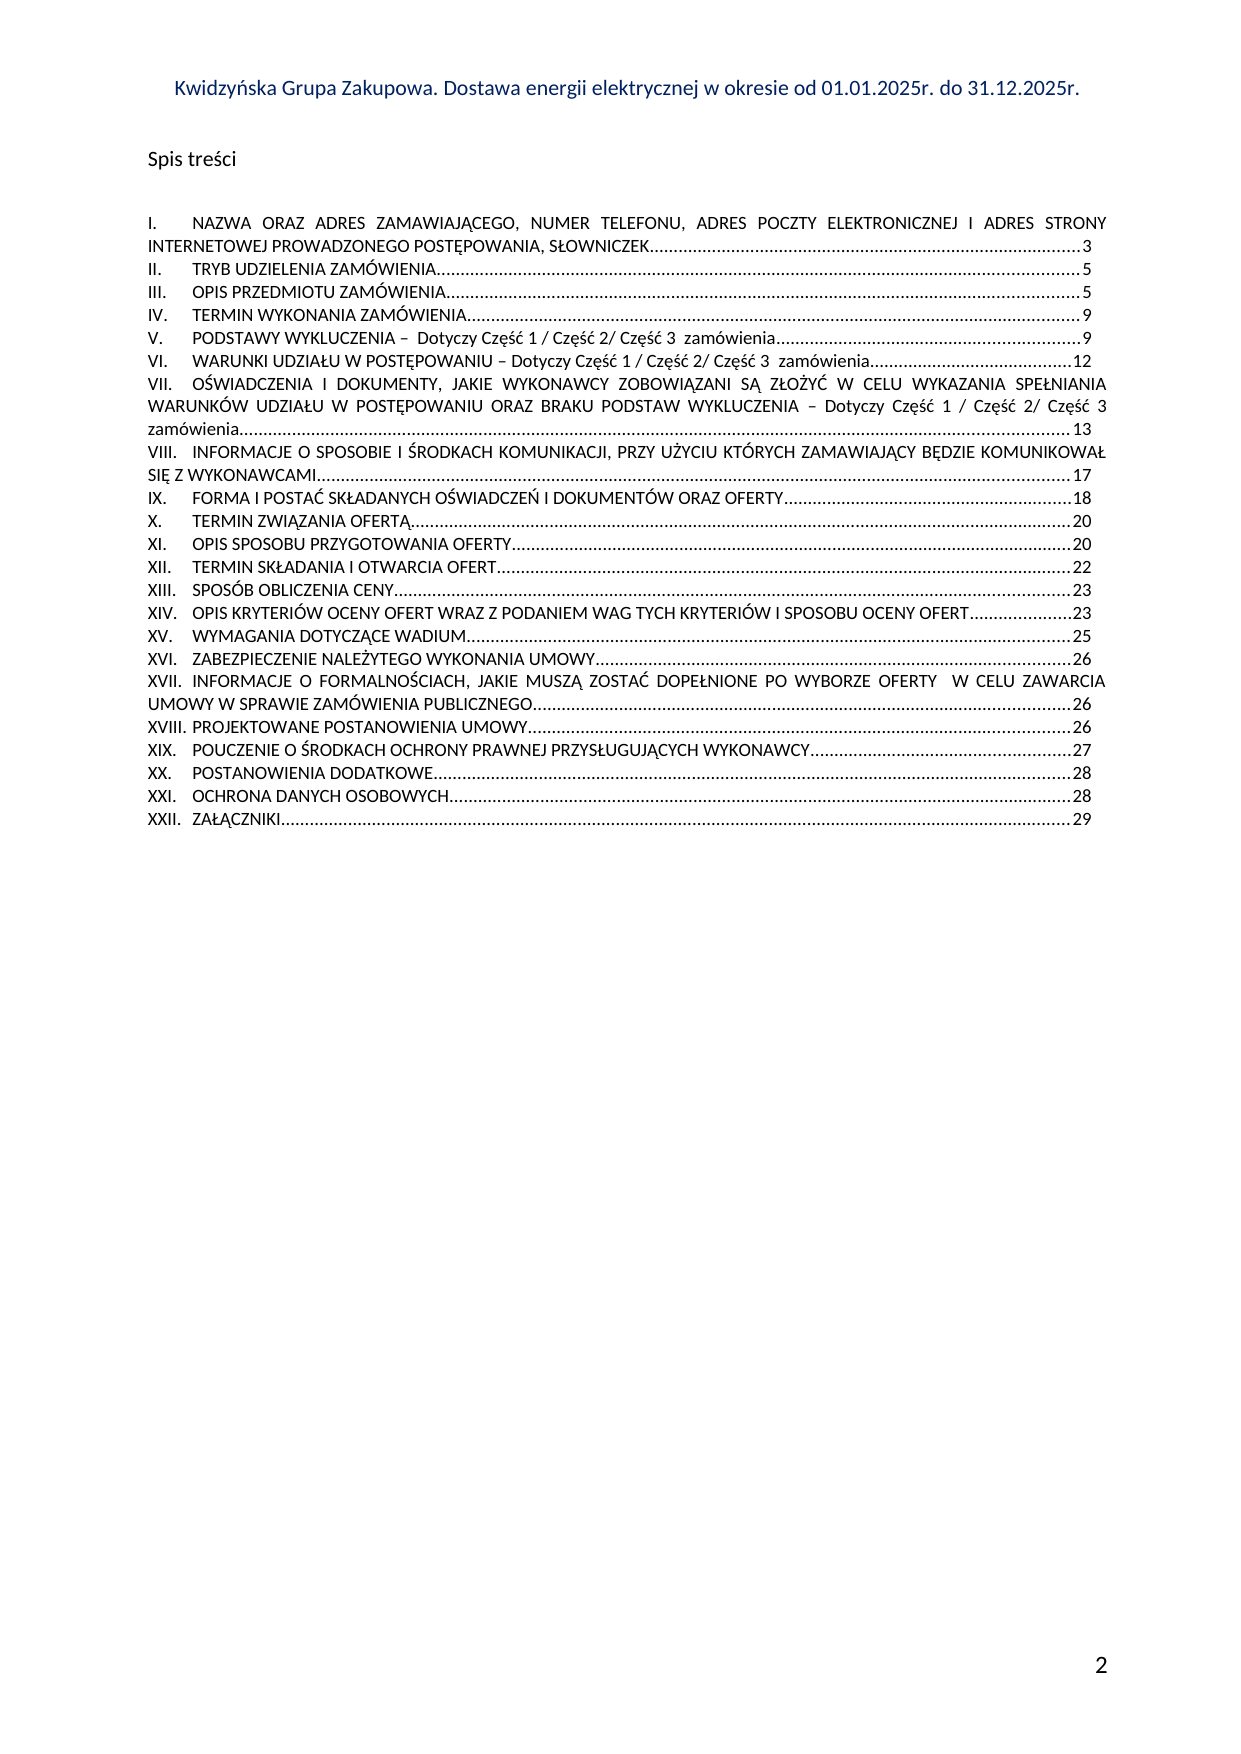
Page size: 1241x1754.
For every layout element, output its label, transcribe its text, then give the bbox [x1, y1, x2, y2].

text Spis treści [148, 144, 1107, 171]
